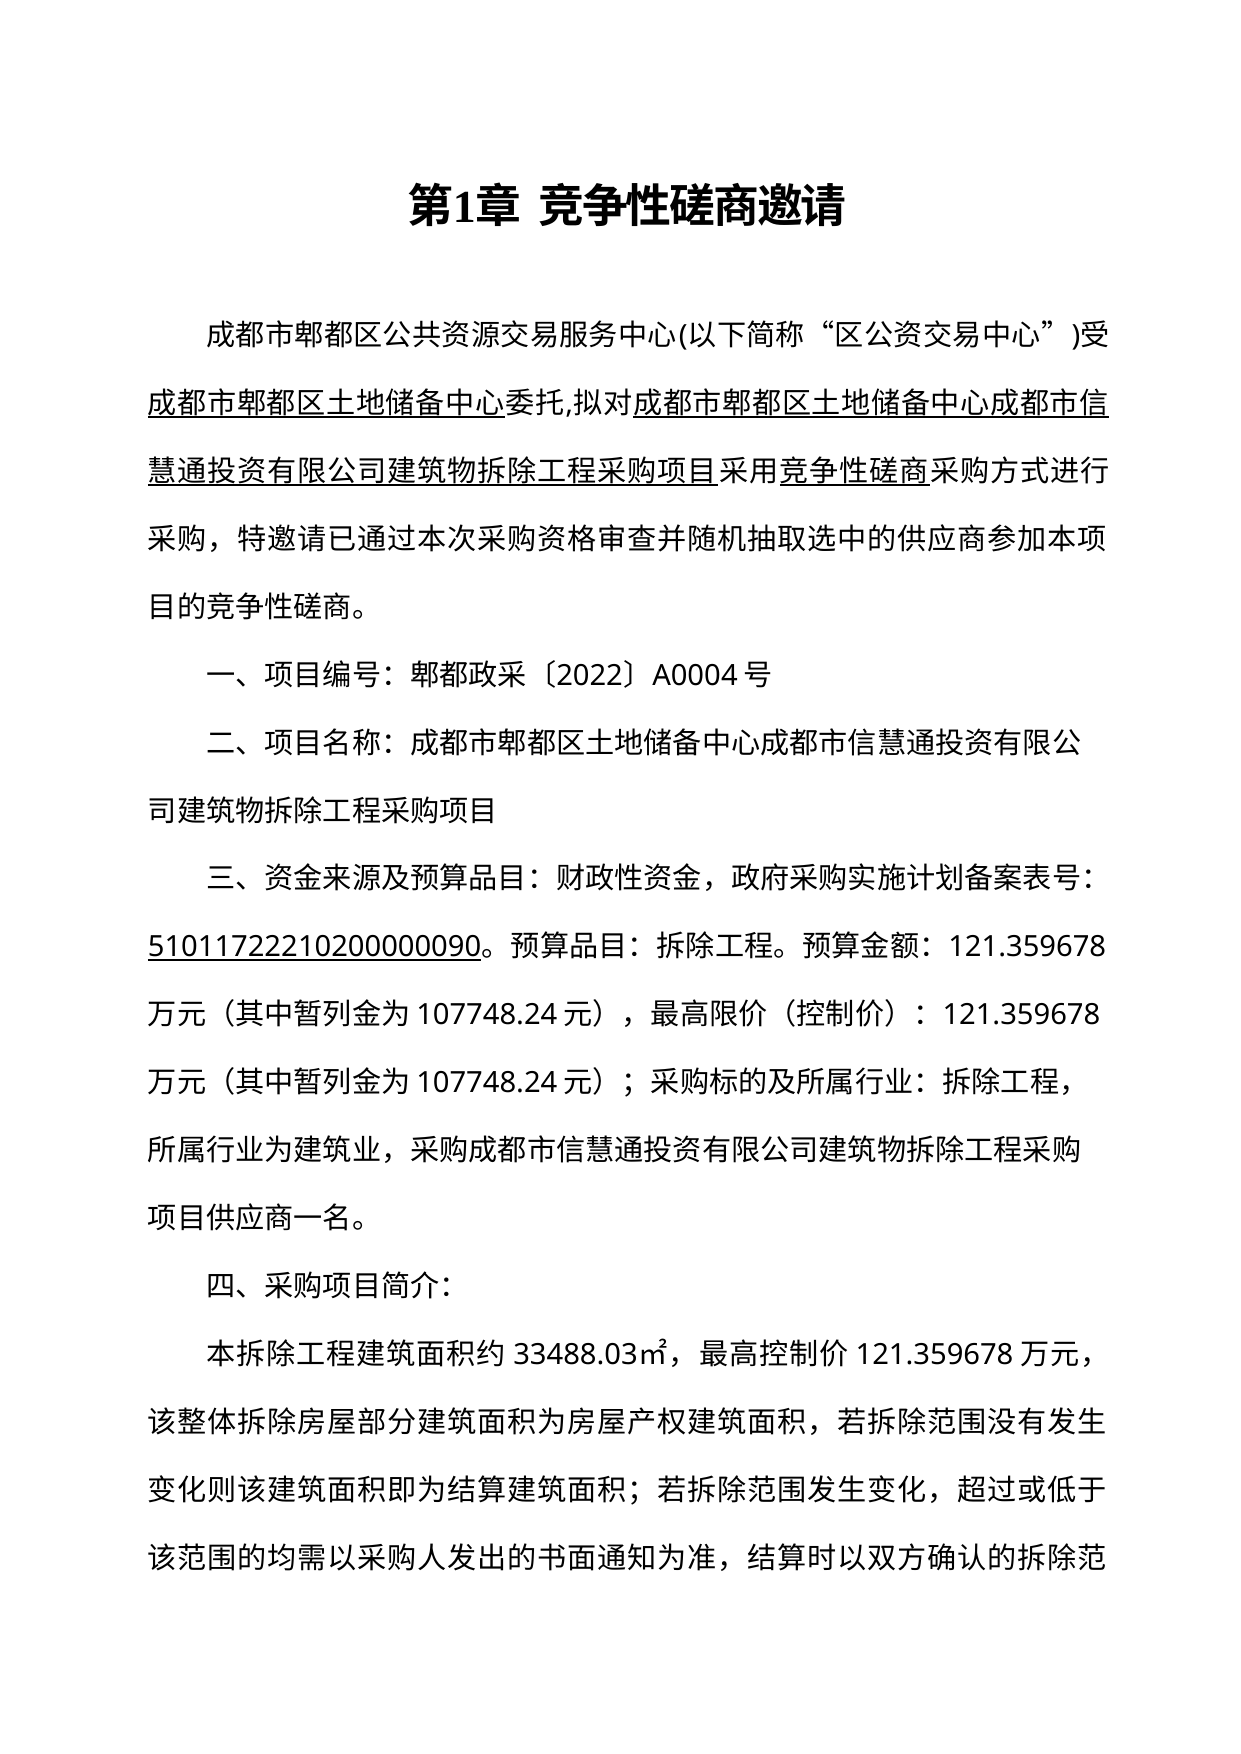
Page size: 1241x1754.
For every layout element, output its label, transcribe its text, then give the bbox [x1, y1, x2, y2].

list 项目编号：郫都政采〔2022〕A0004号 [148, 638, 1107, 706]
list 资金来源及预算品目：财政性资金，政府采购实施计划备案表号：51011722210200000090。预算品目：拆除工程。预算金额：121.359678万元（其中暂列金为107748.24元），最高限价（控制价）：121.359678万元（其中暂列金为107748.24元）；采购标的及所属行业：拆除工程，所属行业为建筑业，采购成都市信慧通投资有限公司建筑物拆除工程采购项目供应商一名。 [148, 842, 1107, 1250]
text 成都市郫都区公共资源交易服务中心(以下简称“区公资交易中心”)受成都市郫都区土地储备中心委托,拟对成都市郫都区土地储备中心成都市信慧通投资有限公司建筑物拆除工程采购项目采用竞争性磋商采购方式进行采购，特邀请已通过本次采购资格审查并随机抽取选中的供应商参加本项目的竞争性磋商。 [148, 299, 1110, 638]
subtitle 竞争性磋商邀请 [148, 169, 1107, 237]
list 采购项目简介： [148, 1250, 1107, 1318]
list 项目名称：成都市郫都区土地储备中心成都市信慧通投资有限公司建筑物拆除工程采购项目 [148, 706, 1107, 842]
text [148, 1318, 1110, 1589]
